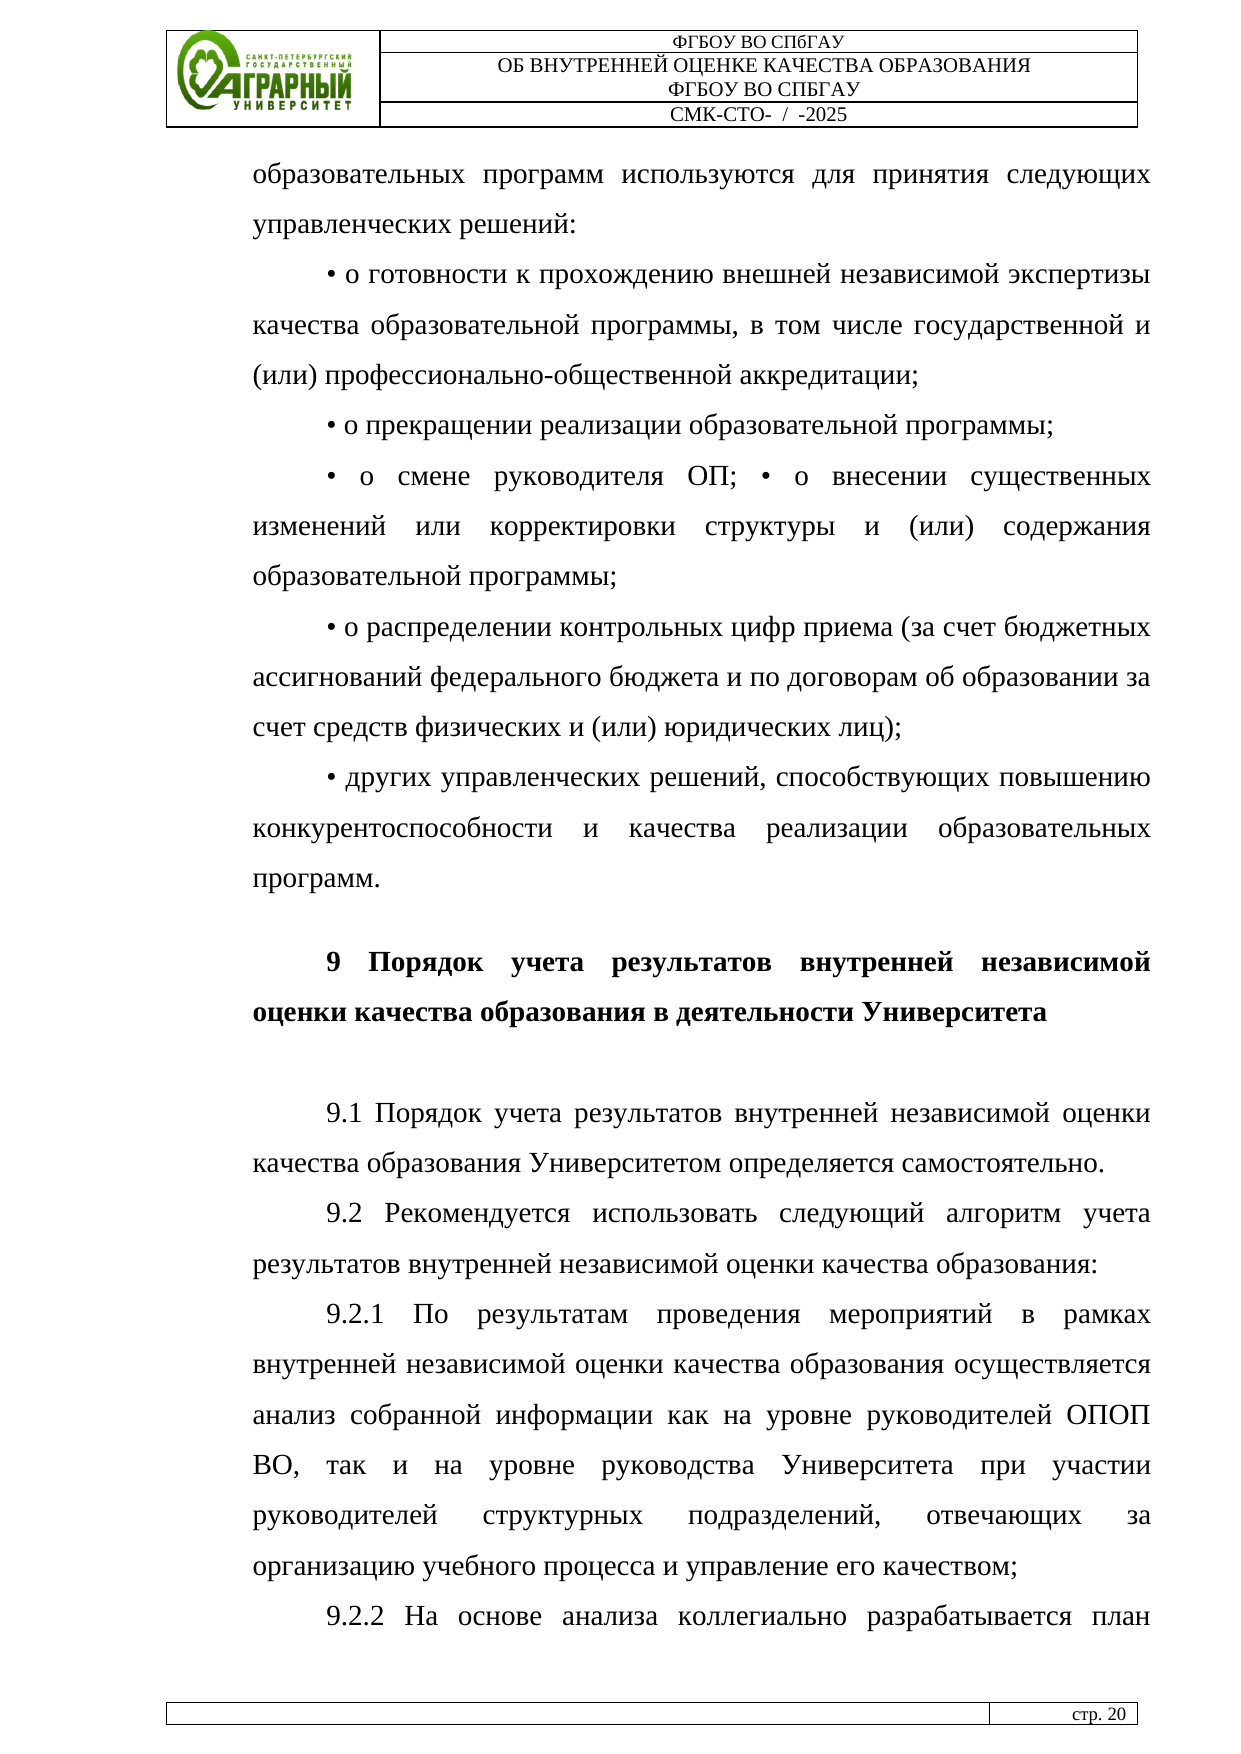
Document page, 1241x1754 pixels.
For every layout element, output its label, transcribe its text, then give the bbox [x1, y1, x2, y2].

text • о готовности к прохождению внешней независимой экспертизы качества образовательной программы, в том числе государственной и (или) профессионально-общественной аккредитации; [252, 256, 1152, 391]
text 9.1 Порядок учета результатов внутренней независимой оценки качества образования Университетом определяется самостоятельно. [252, 1095, 1152, 1179]
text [252, 156, 1152, 240]
picture [177, 30, 352, 110]
text • других управленческих решений, способствующих повышению конкурентоспособности и качества реализации образовательных программ. [252, 759, 1152, 894]
text 9 Порядок учета результатов внутренней независимой оценки качества образования в деятельности Университета [252, 944, 1152, 1028]
text 9.2.1 По результатам проведения мероприятий в рамках внутренней независимой оценки качества образования осуществляется анализ собранной информации как на уровне руководителей ОПОП ВО, так и на уровне руководства Университета при участии руководителей структурных подразделений, отвечающих за организацию учебного процесса и управление его качеством; [252, 1296, 1152, 1581]
text • о прекращении реализации образовательной программы; [252, 407, 1152, 441]
text • о распределении контрольных цифр приема (за счет бюджетных ассигнований федерального бюджета и по договорам об образовании за счет средств физических и (или) юридических лиц); [252, 609, 1152, 743]
text 9.2 Рекомендуется использовать следующий алгоритм учета результатов внутренней независимой оценки качества образования: [252, 1196, 1152, 1279]
text • о смене руководителя ОП; • о внесении существенных изменений или корректировки структуры и (или) содержания образовательной программы; [252, 458, 1152, 592]
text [252, 1598, 1152, 1632]
